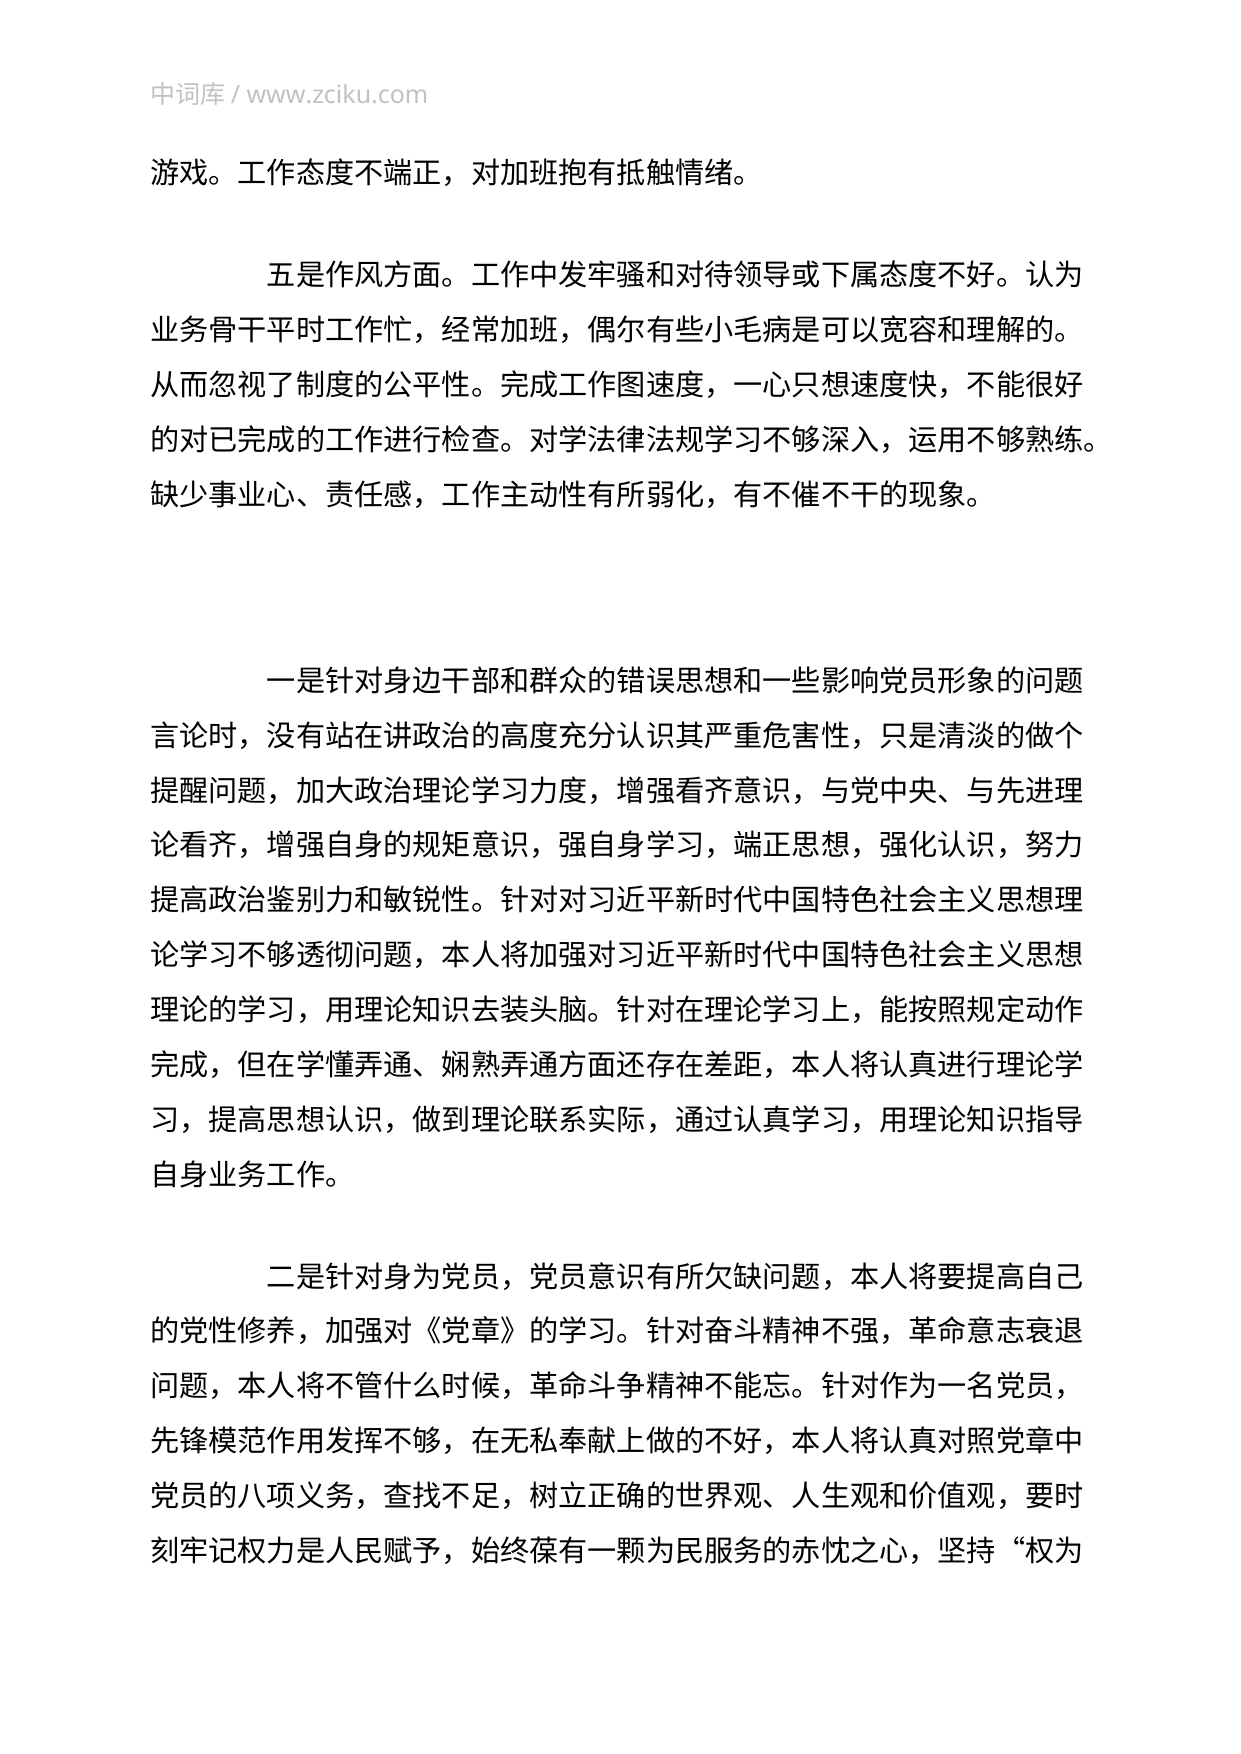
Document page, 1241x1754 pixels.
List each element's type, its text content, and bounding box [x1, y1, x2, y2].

text 一是针对身边干部和群众的错误思想和一些影响党员形象的问题言论时，没有站在讲政治的高度充分认识其严重危害性，只是清淡的做个提醒问题，加大政治理论学习力度，增强看齐意识，与党中央、与先进理论看齐，增强自身的规矩意识，强自身学习，端正思想，强化认识，努力提高政治鉴别力和敏锐性。针对对习近平新时代中国特色社会主义思想理论学习不够透彻问题，本人将加强对习近平新时代中国特色社会主义思想理论的学习，用理论知识去装头脑。针对在理论学习上，能按照规定动作完成，但在学懂弄通、娴熟弄通方面还存在差距，本人将认真进行理论学习，提高思想认识，做到理论联系实际，通过认真学习，用理论知识指导自身业务工作。 [150, 657, 1090, 1194]
text 五是作风方面。工作中发牢骚和对待领导或下属态度不好。认为业务骨干平时工作忙，经常加班，偶尔有些小毛病是可以宽容和理解的。从而忽视了制度的公平性。完成工作图速度，一心只想速度快，不能很好的对已完成的工作进行检查。对学法律法规学习不够深入，运用不够熟练。缺少事业心、责任感，工作主动性有所弱化，有不催不干的现象。 [150, 252, 1090, 514]
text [150, 1253, 1090, 1570]
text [150, 150, 1090, 192]
